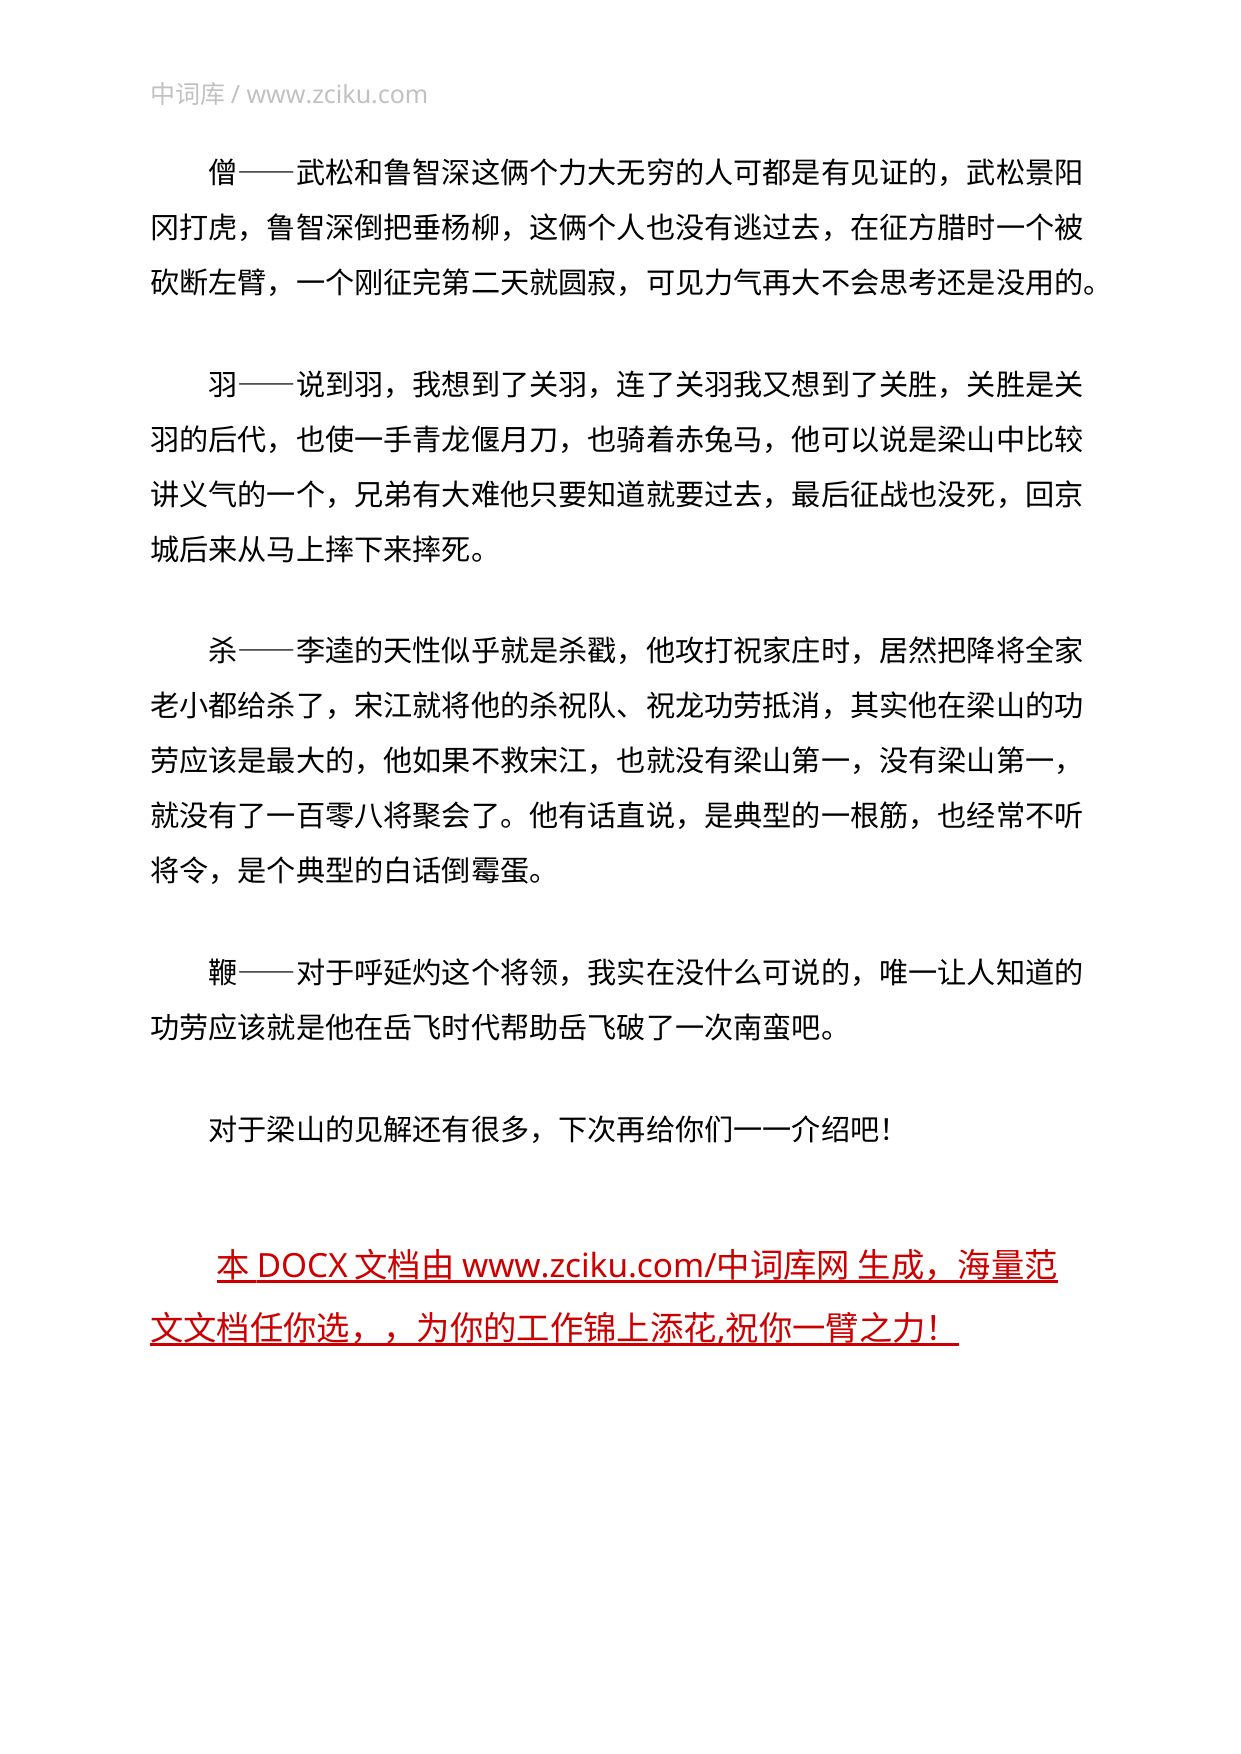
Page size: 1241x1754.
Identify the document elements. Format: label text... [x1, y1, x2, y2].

text 僧——武松和鲁智深这俩个力大无穷的人可都是有见证的，武松景阳冈打虎，鲁智深倒把垂杨柳，这俩个人也没有逃过去，在征方腊时一个被砍断左臂，一个刚征完第二天就圆寂，可见力气再大不会思考还是没用的。 [150, 150, 1090, 302]
text 对于梁山的见解还有很多，下次再给你们一一介绍吧！ [150, 1106, 1090, 1148]
text 杀——李逵的天性似乎就是杀戳，他攻打祝家庄时，居然把降将全家老小都给杀了，宋江就将他的杀祝队、祝龙功劳抵消，其实他在梁山的功劳应该是最大的，他如果不救宋江，也就没有梁山第一，没有梁山第一，就没有了一百零八将聚会了。他有话直说，是典型的一根筋，也经常不听将令，是个典型的白话倒霉蛋。 [150, 628, 1090, 890]
text 羽——说到羽，我想到了关羽，连了关羽我又想到了关胜，关胜是关羽的后代，也使一手青龙偃月刀，也骑着赤兔马，他可以说是梁山中比较讲义气的一个，兄弟有大难他只要知道就要过去，最后征战也没死，回京城后来从马上摔下来摔死。 [150, 362, 1090, 568]
text 本DOCX文档由 www.zciku.com/中词库网 生成，海量范文文档任你选，，为你的工作锦上添花,祝你一臂之力！ [150, 1239, 1090, 1350]
text 鞭——对于呼延灼这个将领，我实在没什么可说的，唯一让人知道的功劳应该就是他在岳飞时代帮助岳飞破了一次南蛮吧。 [150, 949, 1090, 1047]
